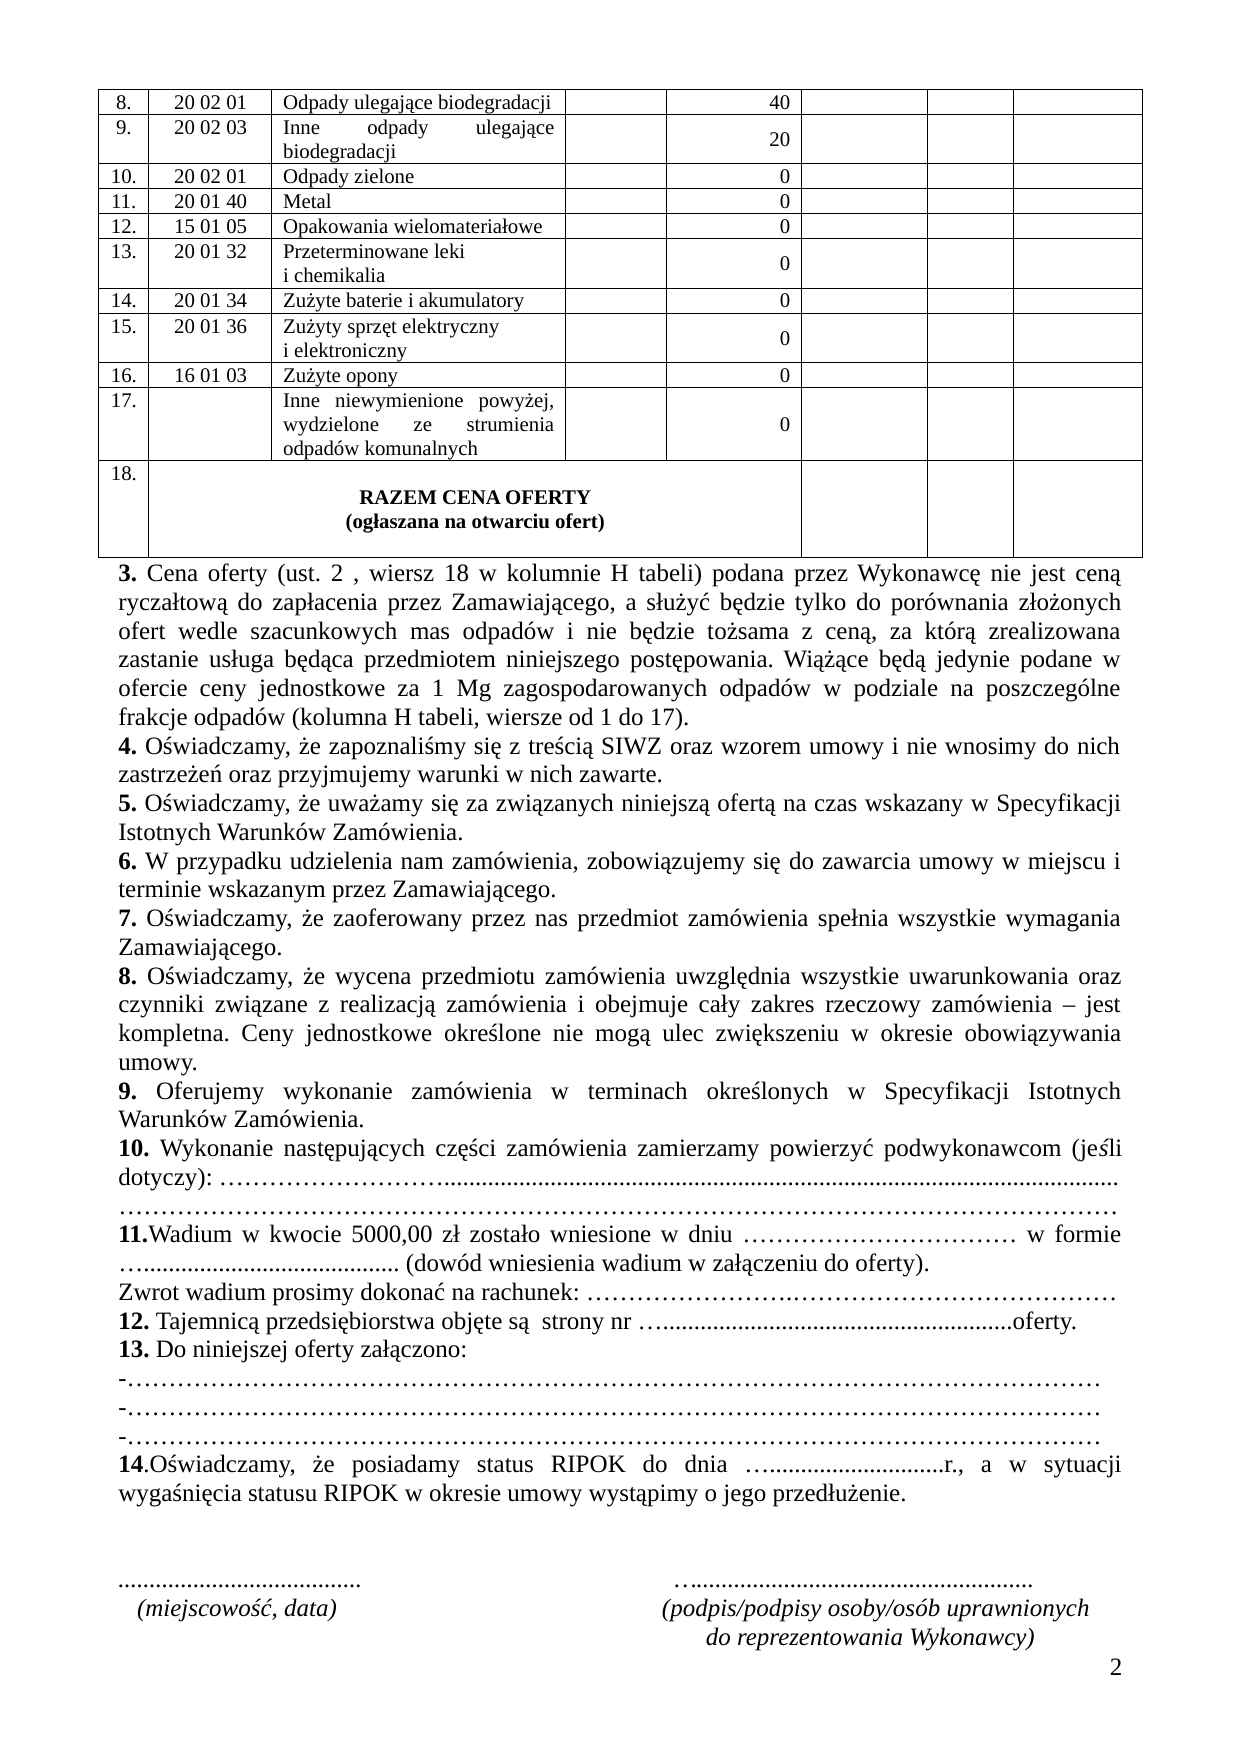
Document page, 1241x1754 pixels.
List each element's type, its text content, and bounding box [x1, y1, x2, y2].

table_cell [802, 239, 927, 287]
table_cell [802, 289, 927, 312]
table_cell Zużyte opony [272, 363, 565, 387]
table_cell Inne niewymienione powyżej, wydzielone ze strumienia odpadów komunalnych [272, 388, 565, 460]
table_cell 0 [667, 189, 801, 213]
table_cell [1014, 189, 1142, 213]
table_cell [1014, 314, 1142, 362]
table_cell 20 [667, 115, 801, 163]
table_cell 11. [99, 189, 148, 213]
table_cell 15 01 05 [149, 214, 271, 238]
table_cell 16 01 03 [149, 363, 271, 387]
text 8. Oświadczamy, że wycena przedmiotu zamówienia uwzględnia wszystkie uwarunkowania oraz czynniki związane z realizacją zamówienia i obejmuje cały zakres rzeczowy zamówienia – jest kompletna. Ceny jednostkowe określone nie mogą ulec zwiększeniu w okresie obowiązywania umowy. [118, 961, 1122, 1076]
table_cell [802, 314, 927, 362]
text 6. W przypadku udzielenia nam zamówienia, zobowiązujemy się do zawarcia umowy w miejscu i terminie wskazanym przez Zamawiającego. [118, 846, 1122, 903]
table_cell 20 01 32 [149, 239, 271, 287]
text 11.Wadium w kwocie 5000,00 zł zostało wniesione w dniu …………………………… w formie …......................................... (dowód wniesienia wadium w załączeniu do oferty). [118, 1219, 1122, 1277]
table_cell Przeterminowane leki i chemikalia [272, 239, 565, 287]
text Zwrot wadium prosimy dokonać na rachunek: …………………….………………………………… [118, 1277, 1122, 1306]
table_cell 0 [667, 239, 801, 287]
table_cell Zużyty sprzęt elektryczny i elektroniczny [272, 314, 565, 362]
table_cell 16. [99, 363, 148, 387]
table_cell 0 [667, 314, 801, 362]
table_cell 20 01 36 [149, 314, 271, 362]
table_cell [566, 189, 666, 213]
table_cell 18. [99, 461, 148, 557]
table_cell 0 [667, 289, 801, 312]
text 5. Oświadczamy, że uważamy się za związanych niniejszą ofertą na czas wskazany w Specyfikacji Istotnych Warunków Zamówienia. [118, 788, 1122, 846]
table_cell [1014, 90, 1142, 114]
table_cell [802, 164, 927, 188]
table_cell [802, 461, 927, 557]
text 3. Cena oferty (ust. 2 , wiersz 18 w kolumnie H tabeli) podana przez Wykonawcę nie jest ceną ryczałtową do zapłacenia przez Zamawiającego, a służyć będzie tylko do porównania złożonych ofert wedle szacunkowych mas odpadów i nie będzie tożsama z ceną, za którą zrealizowana zastanie usługa będąca przedmiotem niniejszego postępowania. Wiążące będą jedynie podane w ofercie ceny jednostkowe za 1 Mg zagospodarowanych odpadów w podziale na poszczególne frakcje odpadów (kolumna H tabeli, wiersze od 1 do 17). [118, 558, 1122, 731]
table_cell Opakowania wielomateriałowe [272, 214, 565, 238]
table_cell [1014, 461, 1142, 557]
text do reprezentowania Wykonawcy) [118, 1622, 1122, 1651]
table_cell [802, 388, 927, 460]
table_cell [566, 314, 666, 362]
table_cell 20 01 34 [149, 289, 271, 312]
table_cell [928, 164, 1013, 188]
table_cell [802, 363, 927, 387]
table_cell RAZEM CENA OFERTY (ogłaszana na otwarciu ofert) [149, 461, 801, 557]
table_cell [928, 461, 1013, 557]
table_cell [1014, 289, 1142, 312]
table_cell Zużyte baterie i akumulatory [272, 289, 565, 312]
table_cell [566, 388, 666, 460]
text ....................................... …...................................................... [118, 1564, 1122, 1593]
table_cell Odpady ulegające biodegradacji [272, 90, 565, 114]
table_cell 13. [99, 239, 148, 287]
table_cell [149, 388, 271, 460]
table_cell 10. [99, 164, 148, 188]
table_cell 8. [99, 90, 148, 114]
table_cell 9. [99, 115, 148, 163]
table_cell [566, 289, 666, 312]
table_cell [928, 239, 1013, 287]
table_cell 0 [667, 214, 801, 238]
table_cell [928, 115, 1013, 163]
text -……………………………………………………………………………………………………… [118, 1392, 1122, 1421]
table_cell [566, 363, 666, 387]
table_cell [566, 214, 666, 238]
table_cell [1014, 363, 1142, 387]
table_cell 20 02 03 [149, 115, 271, 163]
text 14.Oświadczamy, że posiadamy status RIPOK do dnia …............................r., a w sytuacji wygaśnięcia statusu RIPOK w okresie umowy wystąpimy o jego przedłużenie. [118, 1449, 1122, 1507]
table_cell [1014, 214, 1142, 238]
table_cell Inne odpady ulegające biodegradacji [272, 115, 565, 163]
table_cell [928, 189, 1013, 213]
table_cell [928, 314, 1013, 362]
table_cell [928, 90, 1013, 114]
text 4. Oświadczamy, że zapoznaliśmy się z treścią SIWZ oraz wzorem umowy i nie wnosimy do nich zastrzeżeń oraz przyjmujemy warunki w nich zawarte. [118, 731, 1122, 788]
table_cell [566, 164, 666, 188]
table_cell 20 01 40 [149, 189, 271, 213]
table_cell [566, 90, 666, 114]
table_cell [1014, 115, 1142, 163]
table_cell 12. [99, 214, 148, 238]
table_cell [566, 239, 666, 287]
table_cell Odpady zielone [272, 164, 565, 188]
table_cell 0 [667, 363, 801, 387]
table_cell 0 [667, 388, 801, 460]
text -……………………………………………………………………………………………………… [118, 1363, 1122, 1392]
table_cell 20 02 01 [149, 90, 271, 114]
text 10. Wykonanie następujących części zamówienia zamierzamy powierzyć podwykonawcom (jeśli dotyczy): ………………………............................................................................................................ [118, 1133, 1122, 1191]
table_cell [1014, 239, 1142, 287]
table_cell [1014, 164, 1142, 188]
table_cell [802, 189, 927, 213]
table_cell [802, 90, 927, 114]
table_cell 20 02 01 [149, 164, 271, 188]
table_cell 15. [99, 314, 148, 362]
table_cell 0 [667, 164, 801, 188]
table_cell [802, 214, 927, 238]
table_cell [802, 115, 927, 163]
table_cell 17. [99, 388, 148, 460]
table_cell [566, 115, 666, 163]
table_cell 40 [667, 90, 801, 114]
table_cell [1014, 388, 1142, 460]
text (miejscowość, data) (podpis/podpisy osoby/osób uprawnionych [118, 1593, 1122, 1622]
text 12. Tajemnicą przedsiębiorstwa objęte są strony nr …........................................................oferty. [118, 1306, 1122, 1334]
text -……………………………………………………………………………………………………… [118, 1421, 1122, 1449]
table_cell [928, 363, 1013, 387]
table_cell [928, 388, 1013, 460]
table_cell [928, 214, 1013, 238]
table_cell [928, 289, 1013, 312]
table_cell 14. [99, 289, 148, 312]
text 13. Do niniejszej oferty załączono: [118, 1334, 1122, 1363]
text 7. Oświadczamy, że zaoferowany przez nas przedmiot zamówienia spełnia wszystkie wymagania Zamawiającego. [118, 903, 1122, 961]
text 9. Oferujemy wykonanie zamówienia w terminach określonych w Specyfikacji Istotnych Warunków Zamówienia. [118, 1076, 1122, 1133]
table_cell Metal [272, 189, 565, 213]
text ………………………………………………………………………………………………………… [118, 1191, 1122, 1219]
